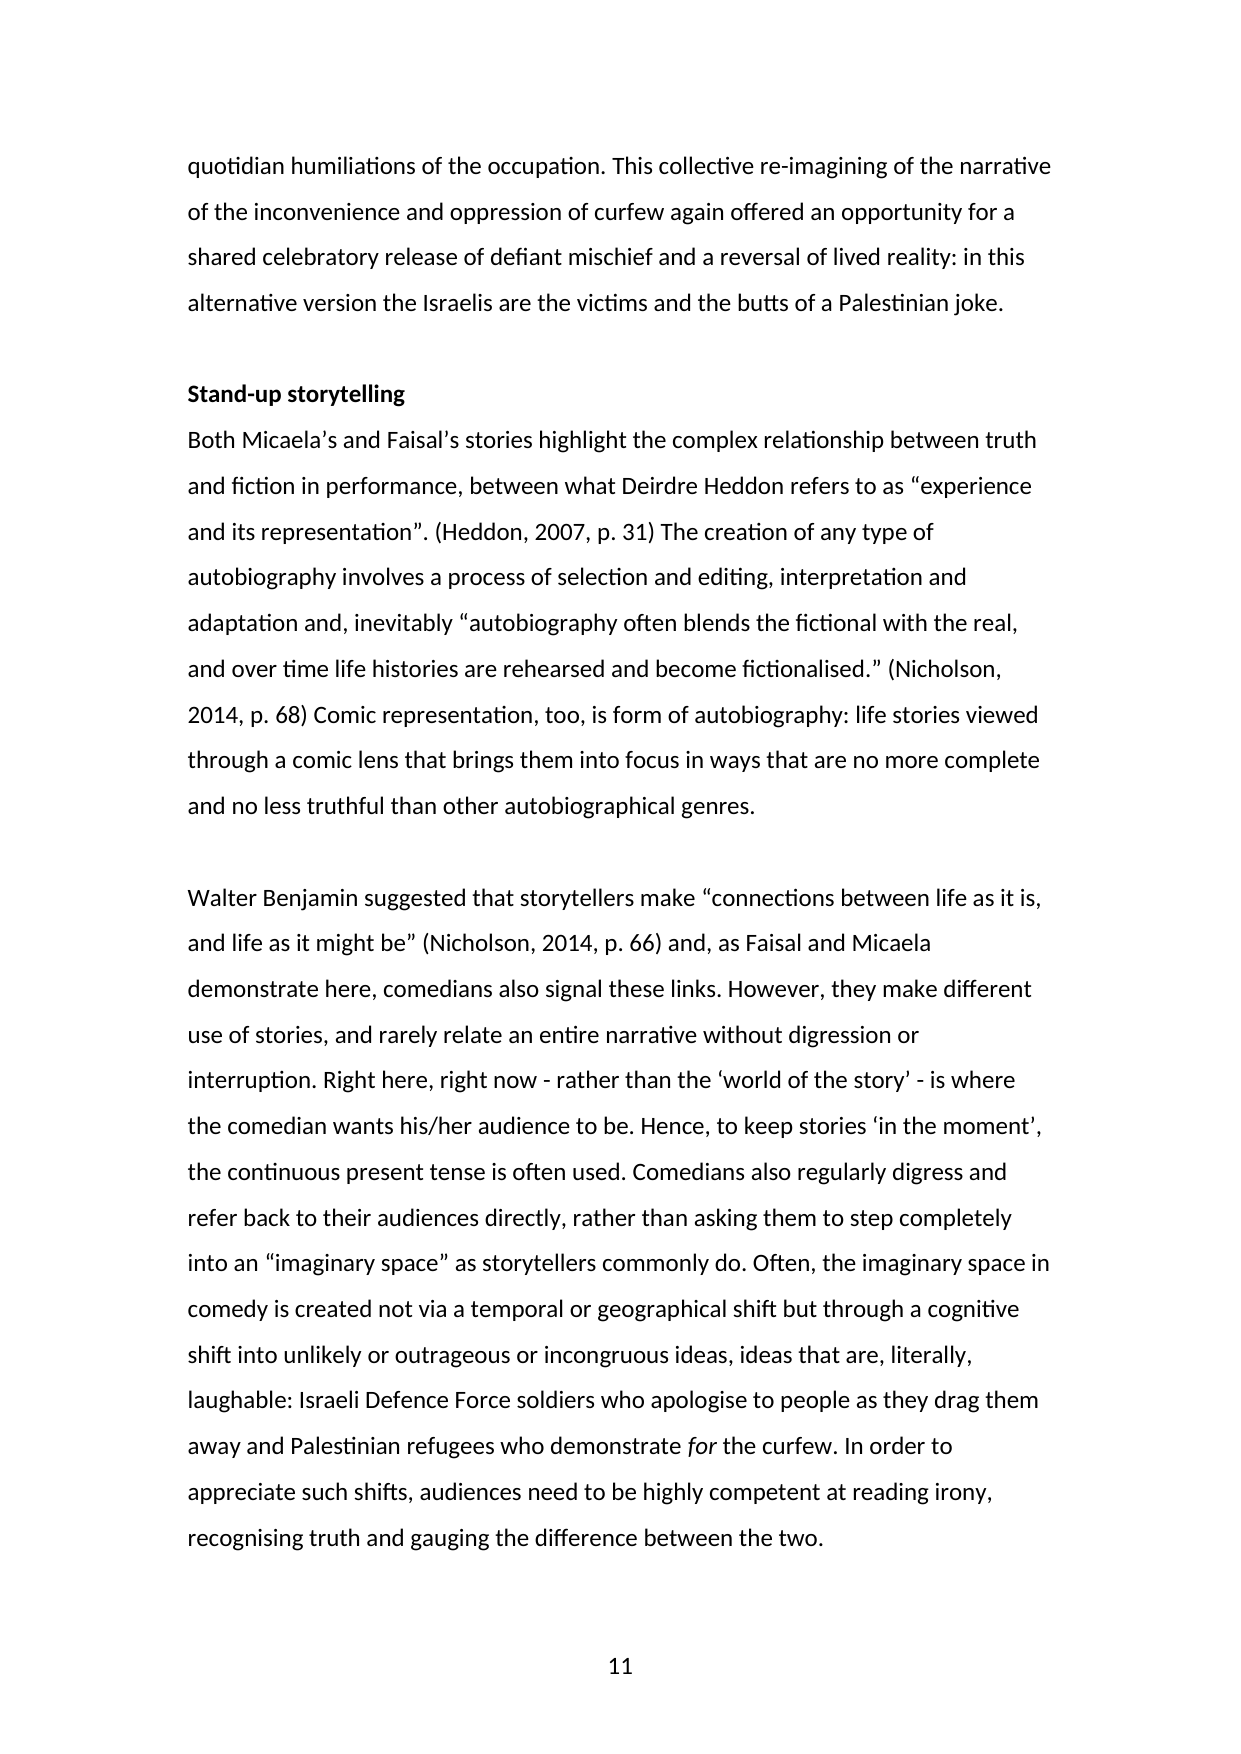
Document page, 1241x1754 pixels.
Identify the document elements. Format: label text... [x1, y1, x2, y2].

text Stand-up storytelling [187, 379, 1053, 409]
text Both Micaela’s and Faisal’s stories highlight the complex relationship between truth and fiction in performance, between what Deirdre Heddon refers to as “experience and its representation”. (Heddon, 2007, p. 31) The creation of any type of autobiography involves a process of selection and editing, interpretation and adaptation and, inevitably “autobiography often blends the fictional with the real, and over time life histories are rehearsed and become fictionalised.” (Nicholson, 2014, p. 68) Comic representation, too, is form of autobiography: life stories viewed through a comic lens that brings them into focus in ways that are no more complete and no less truthful than other autobiographical genres. [187, 424, 1053, 821]
text Walter Benjamin suggested that storytellers make “connections between life as it is, and life as it might be” (Nicholson, 2014, p. 66) and, as Faisal and Micaela demonstrate here, comedians also signal these links. However, they make different use of stories, and rarely relate an entire narrative without digression or interruption. Right here, right now - rather than the ‘world of the story’ - is where the comedian wants his/her audience to be. Hence, to keep stories ‘in the moment’, the continuous present tense is often used. Comedians also regularly digress and refer back to their audiences directly, rather than asking them to step completely into an “imaginary space” as storytellers commonly do. Often, the imaginary space in comedy is created not via a temporal or geographical shift but through a cognitive shift into unlikely or outrageous or incongruous ideas, ideas that are, literally, laughable: Israeli Defence Force soldiers who apologise to people as they drag them away and Palestinian refugees who demonstrate for the curfew. In order to appreciate such shifts, audiences need to be highly competent at reading irony, recognising truth and gauging the difference between the two. [187, 882, 1053, 1552]
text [187, 150, 1053, 318]
